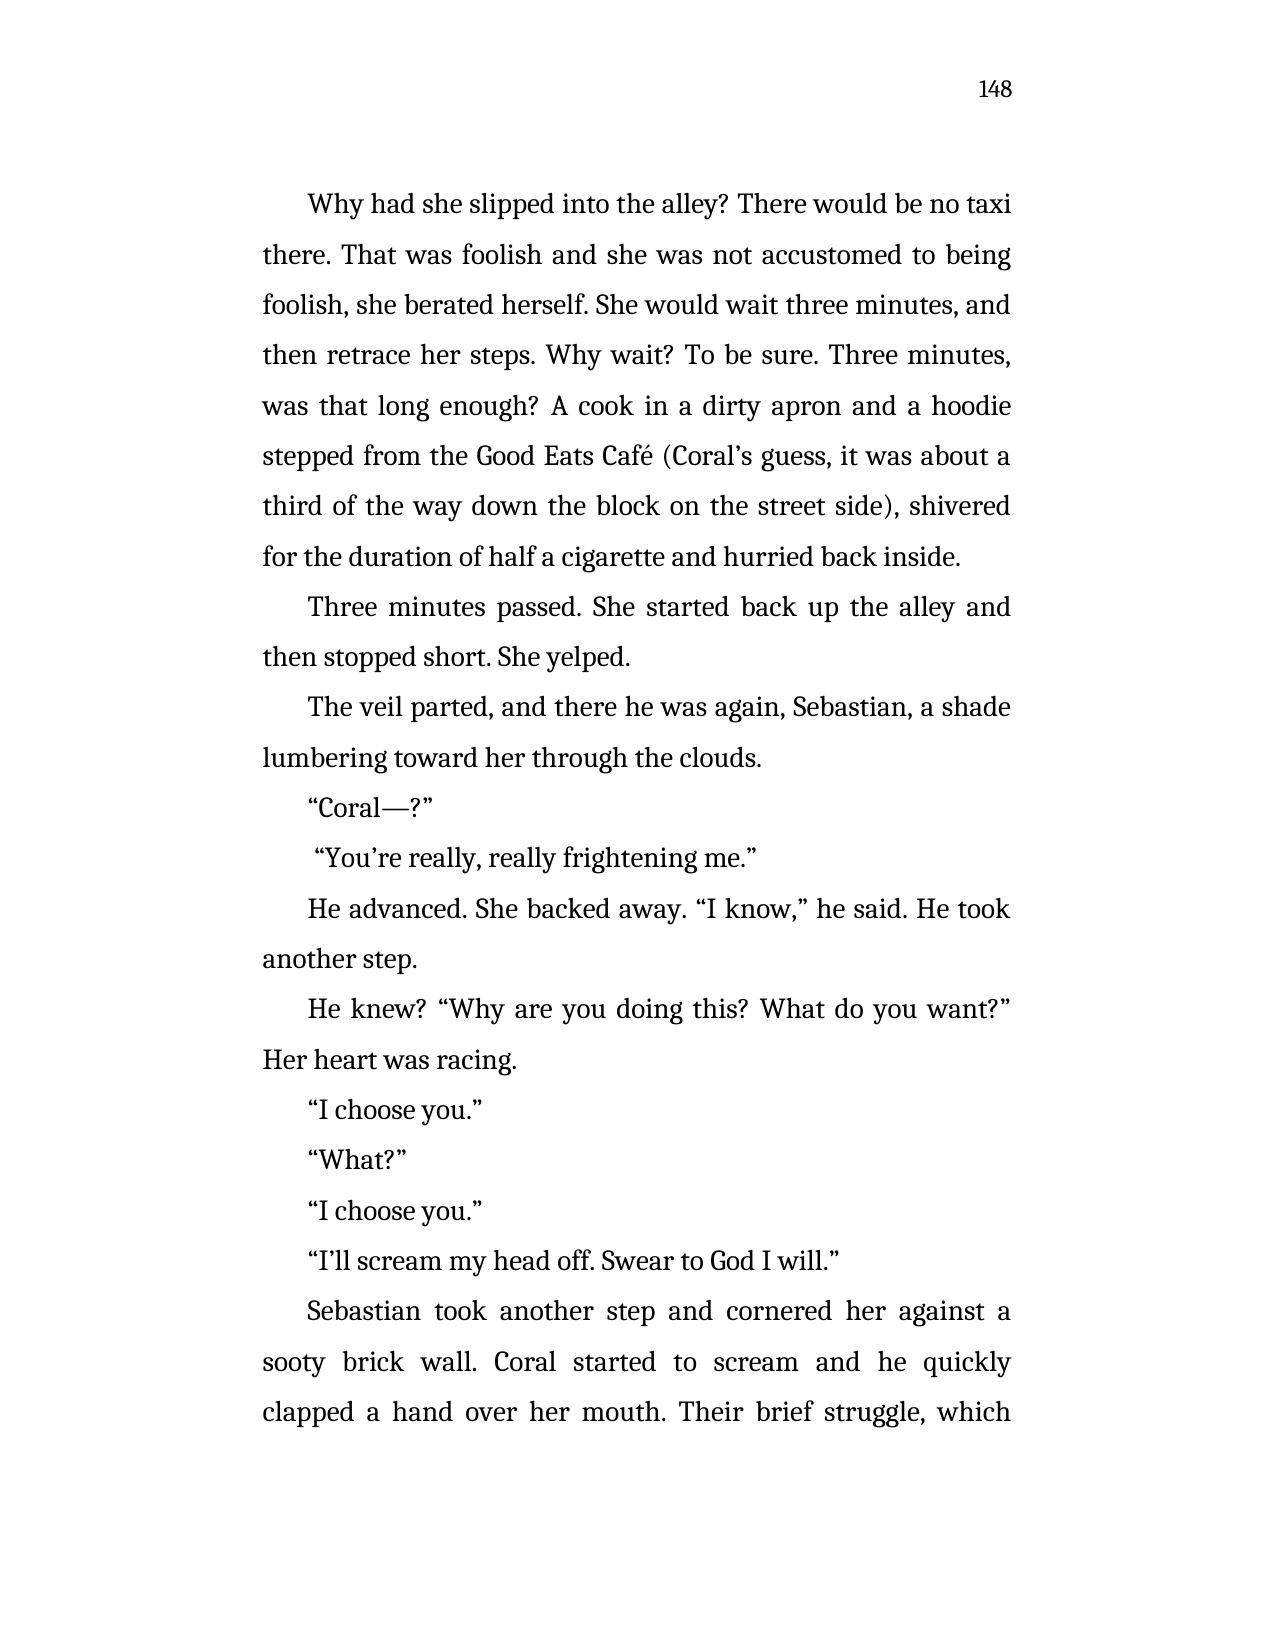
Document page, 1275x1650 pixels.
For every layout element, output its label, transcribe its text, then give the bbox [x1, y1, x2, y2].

text “I’ll scream my head off. Swear to God I will.” [262, 1244, 1012, 1278]
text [262, 1294, 1012, 1428]
text “Coral—?” [262, 791, 1012, 825]
text He advanced. She backed away. “I know,” he said. He took another step. [262, 892, 1012, 976]
text The veil parted, and there he was again, Sebastian, a shade lumbering toward her through the clouds. [262, 691, 1012, 774]
text “I choose you.” [262, 1194, 1012, 1227]
text “I choose you.” [262, 1093, 1012, 1127]
text Why had she slipped into the alley? There would be no taxi there. That was foolish and she was not accustomed to being foolish, she berated herself. She would wait three minutes, and then retrace her steps. Why wait? To be sure. Three minutes, was that long enough? A cook in a dirty apron and a hoodie stepped from the Good Eats Café (Coral’s guess, it was about a third of the way down the block on the street side), shivered for the duration of half a cigarette and hurried back inside. [262, 187, 1012, 573]
text He knew? “Why are you doing this? What do you want?” Her heart was racing. [262, 992, 1012, 1076]
text Three minutes passed. She started back up the alley and then stopped short. She yelped. [262, 590, 1012, 674]
text “What?” [262, 1143, 1012, 1177]
text “You’re really, really frightening me.” [262, 842, 1012, 875]
